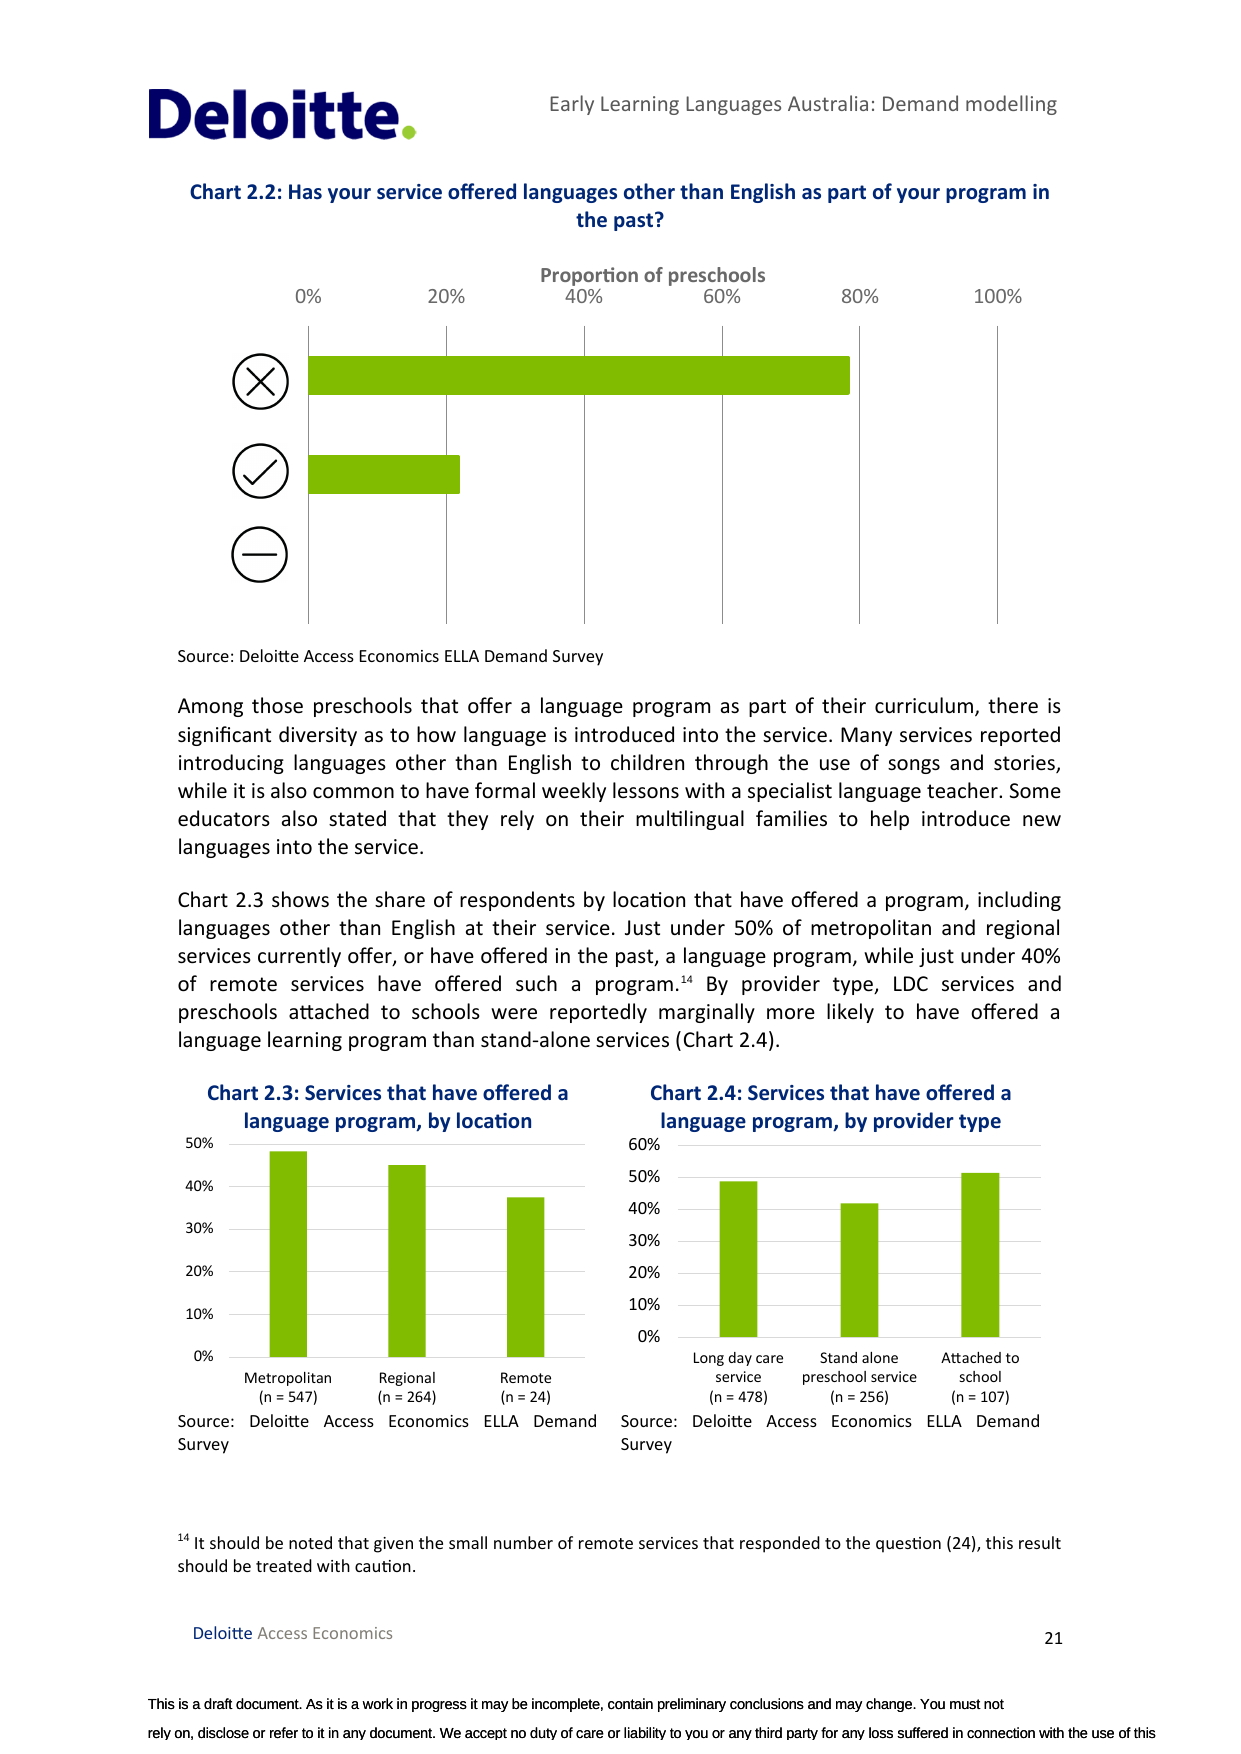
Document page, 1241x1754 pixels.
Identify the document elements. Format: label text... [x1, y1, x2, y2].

picture [148, 89, 417, 140]
text : Has your service offered languages other than English as part of your program in the past? [177, 177, 1063, 233]
table_header : Services that have offered a language program, by location Source: Deloitte Access Economics ELLA Demand Survey [166, 1078, 609, 1455]
text Chart 2.29 shows the share of respondents by location that have offered a program, including languages other than English at their service. Just under 50% of metropolitan and regional services currently offer, or have offered in the past, a language program, while just under 40% of remote services have offered such a program. By provider type, LDC services and preschools attached to schools were reportedly marginally more likely to have offered a language learning program than stand-alone services (Chart 2.30). [177, 885, 1063, 1053]
text Among those preschools that offer a language program as part of their curriculum, there is significant diversity as to how language is introduced into the service. Many services reported introducing languages other than English to children through the use of songs and stories, while it is also common to have formal weekly lessons with a specialist language teacher. Some educators also stated that they rely on their multilingual families to help introduce new languages into the service. [177, 692, 1063, 860]
text Source: Deloitte Access Economics ELLA Demand Survey [177, 644, 1063, 667]
table_header : Services that have offered a language program, by provider type Source: Deloitte Access Economics ELLA Demand Survey [609, 1078, 1052, 1455]
